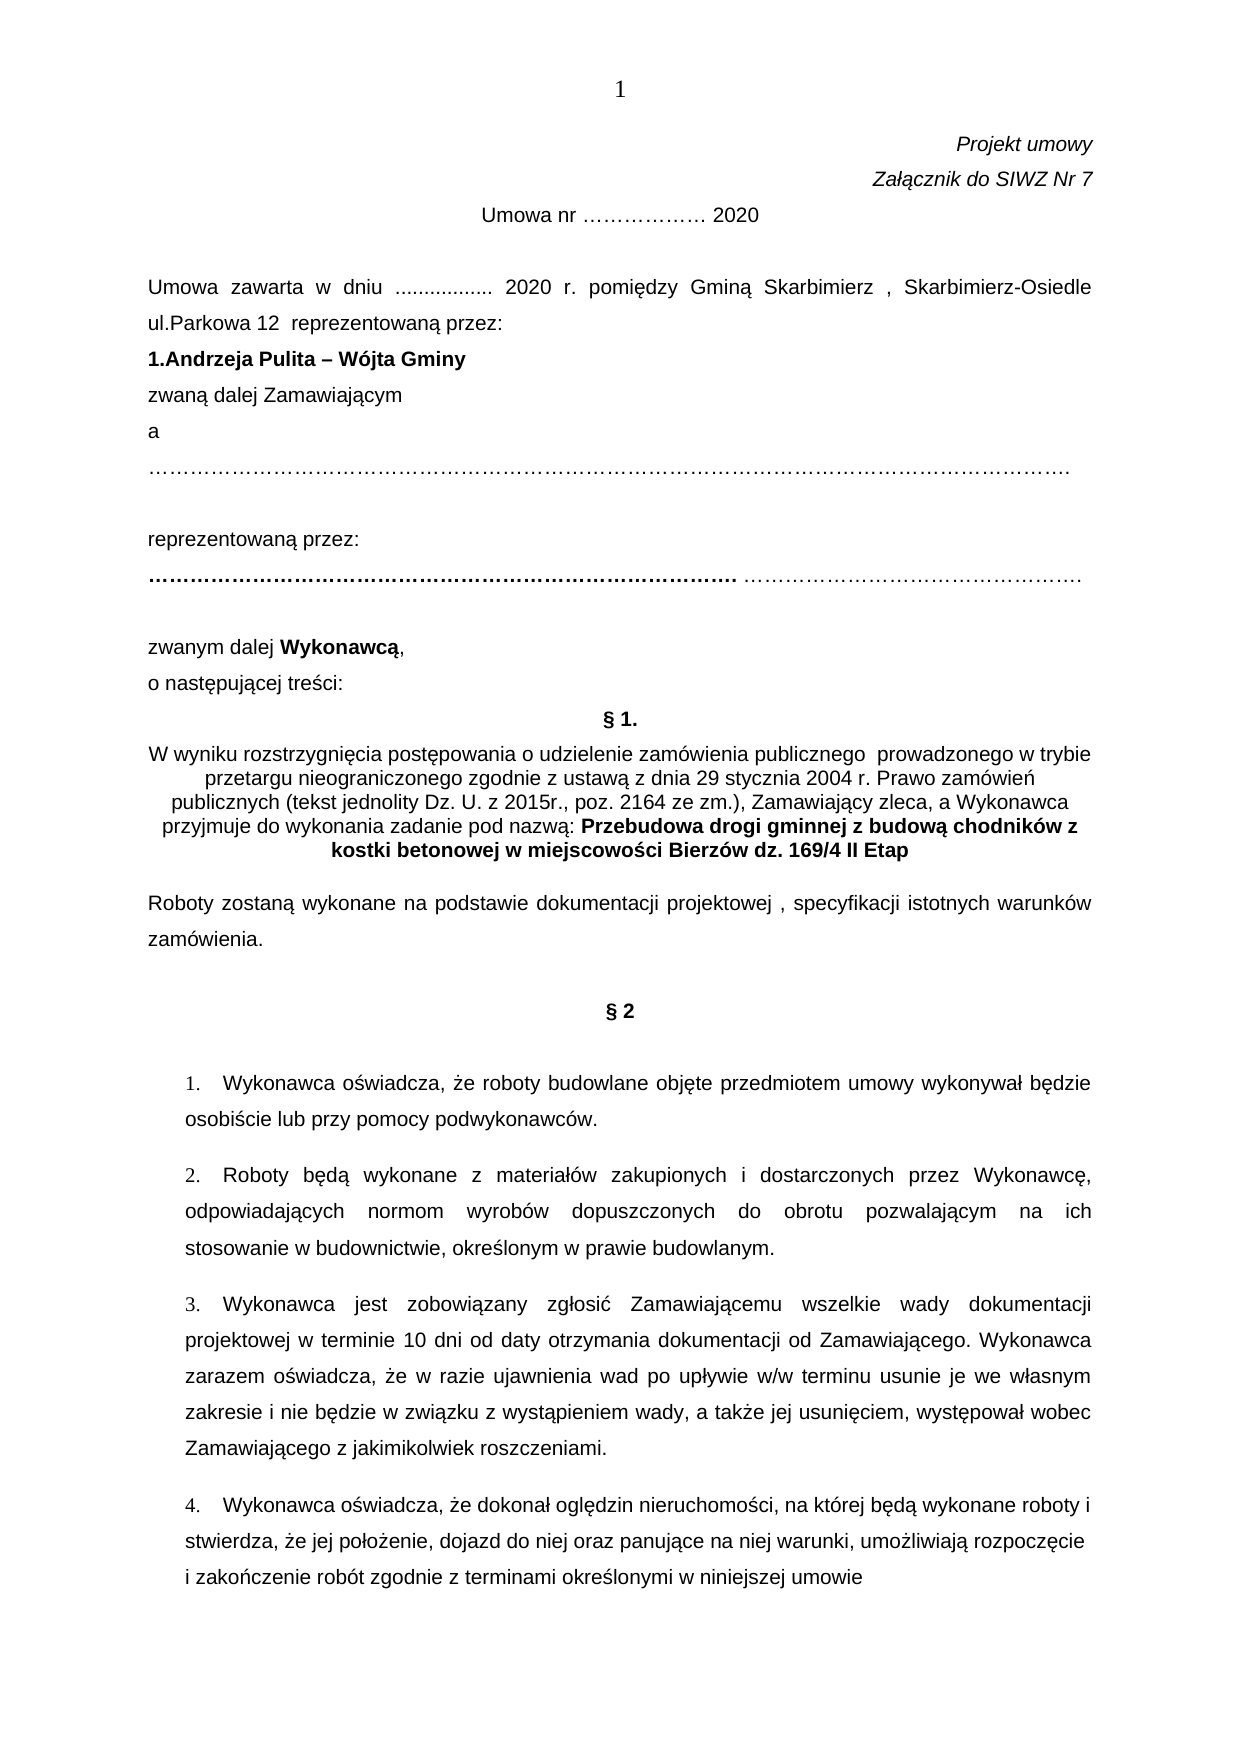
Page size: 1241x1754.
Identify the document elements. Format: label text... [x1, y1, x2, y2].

text …………………………………………………………………………. …………………………………………. [148, 563, 1092, 587]
text Załącznik do SIWZ Nr 7 [148, 167, 1092, 191]
text o następującej treści: [148, 670, 1092, 694]
text W wyniku rozstrzygnięcia postępowania o udzielenie zamówienia publicznego prowadzonego w trybie przetargu nieograniczonego zgodnie z ustawą z dnia 29 stycznia 2004 r. Prawo zamówień publicznych (tekst jednolity Dz. U. z 2015r., poz. 2164 ze zm.), Zamawiający zleca, a Wykonawca przyjmuje do wykonania zadanie pod nazwą: Przebudowa drogi gminnej z budową chodników z kostki betonowej w miejscowości Bierzów dz. 169/4 II Etap [148, 742, 1092, 862]
text Projekt umowy [148, 131, 1092, 155]
text zwaną dalej Zamawiającym [148, 383, 1092, 407]
list Wykonawca jest zobowiązany zgłosić Zamawiającemu wszelkie wady dokumentacji projektowej w terminie 10 dni od daty otrzymania dokumentacji od Zamawiającego. Wykonawca zarazem oświadcza, że w razie ujawnienia wad po upływie w/w terminu usunie je we własnym zakresie i nie będzie w związku z wystąpieniem wady, a także jej usunięciem, występował wobec Zamawiającego z jakimikolwiek roszczeniami. [185, 1292, 1092, 1460]
text § 2 [148, 999, 1092, 1023]
list Wykonawca oświadcza, że dokonał oględzin nieruchomości, na której będą wykonane roboty i stwierdza, że jej położenie, dojazd do niej oraz panujące na niej warunki, umożliwiają rozpoczęcie i zakończenie robót zgodnie z terminami określonymi w niniejszej umowie [185, 1493, 1092, 1589]
text a [148, 419, 1092, 443]
text reprezentowaną przez: [148, 527, 1092, 551]
list Wykonawca oświadcza, że roboty budowlane objęte przedmiotem umowy wykonywał będzie osobiście lub przy pomocy podwykonawców. [185, 1071, 1092, 1131]
text zwanym dalej Wykonawcą, [148, 634, 1092, 658]
text ……………………………………………………………………………………………………………………. [148, 455, 1092, 479]
text Roboty zostaną wykonane na podstawie dokumentacji projektowej , specyfikacji istotnych warunków zamówienia. [148, 891, 1092, 951]
text Umowa zawarta w dniu ................. 2020 r. pomiędzy Gminą Skarbimierz , Skarbimierz-Osiedle ul.Parkowa 12 reprezentowaną przez: [148, 275, 1092, 335]
list Roboty będą wykonane z materiałów zakupionych i dostarczonych przez Wykonawcę, odpowiadających normom wyrobów dopuszczonych do obrotu pozwalającym na ich stosowanie w budownictwie, określonym w prawie budowlanym. [185, 1163, 1092, 1259]
text § 1. [148, 706, 1092, 730]
text Umowa nr ……………… 2020 [148, 203, 1092, 227]
text 1.Andrzeja Pulita – Wójta Gminy [148, 347, 1092, 371]
